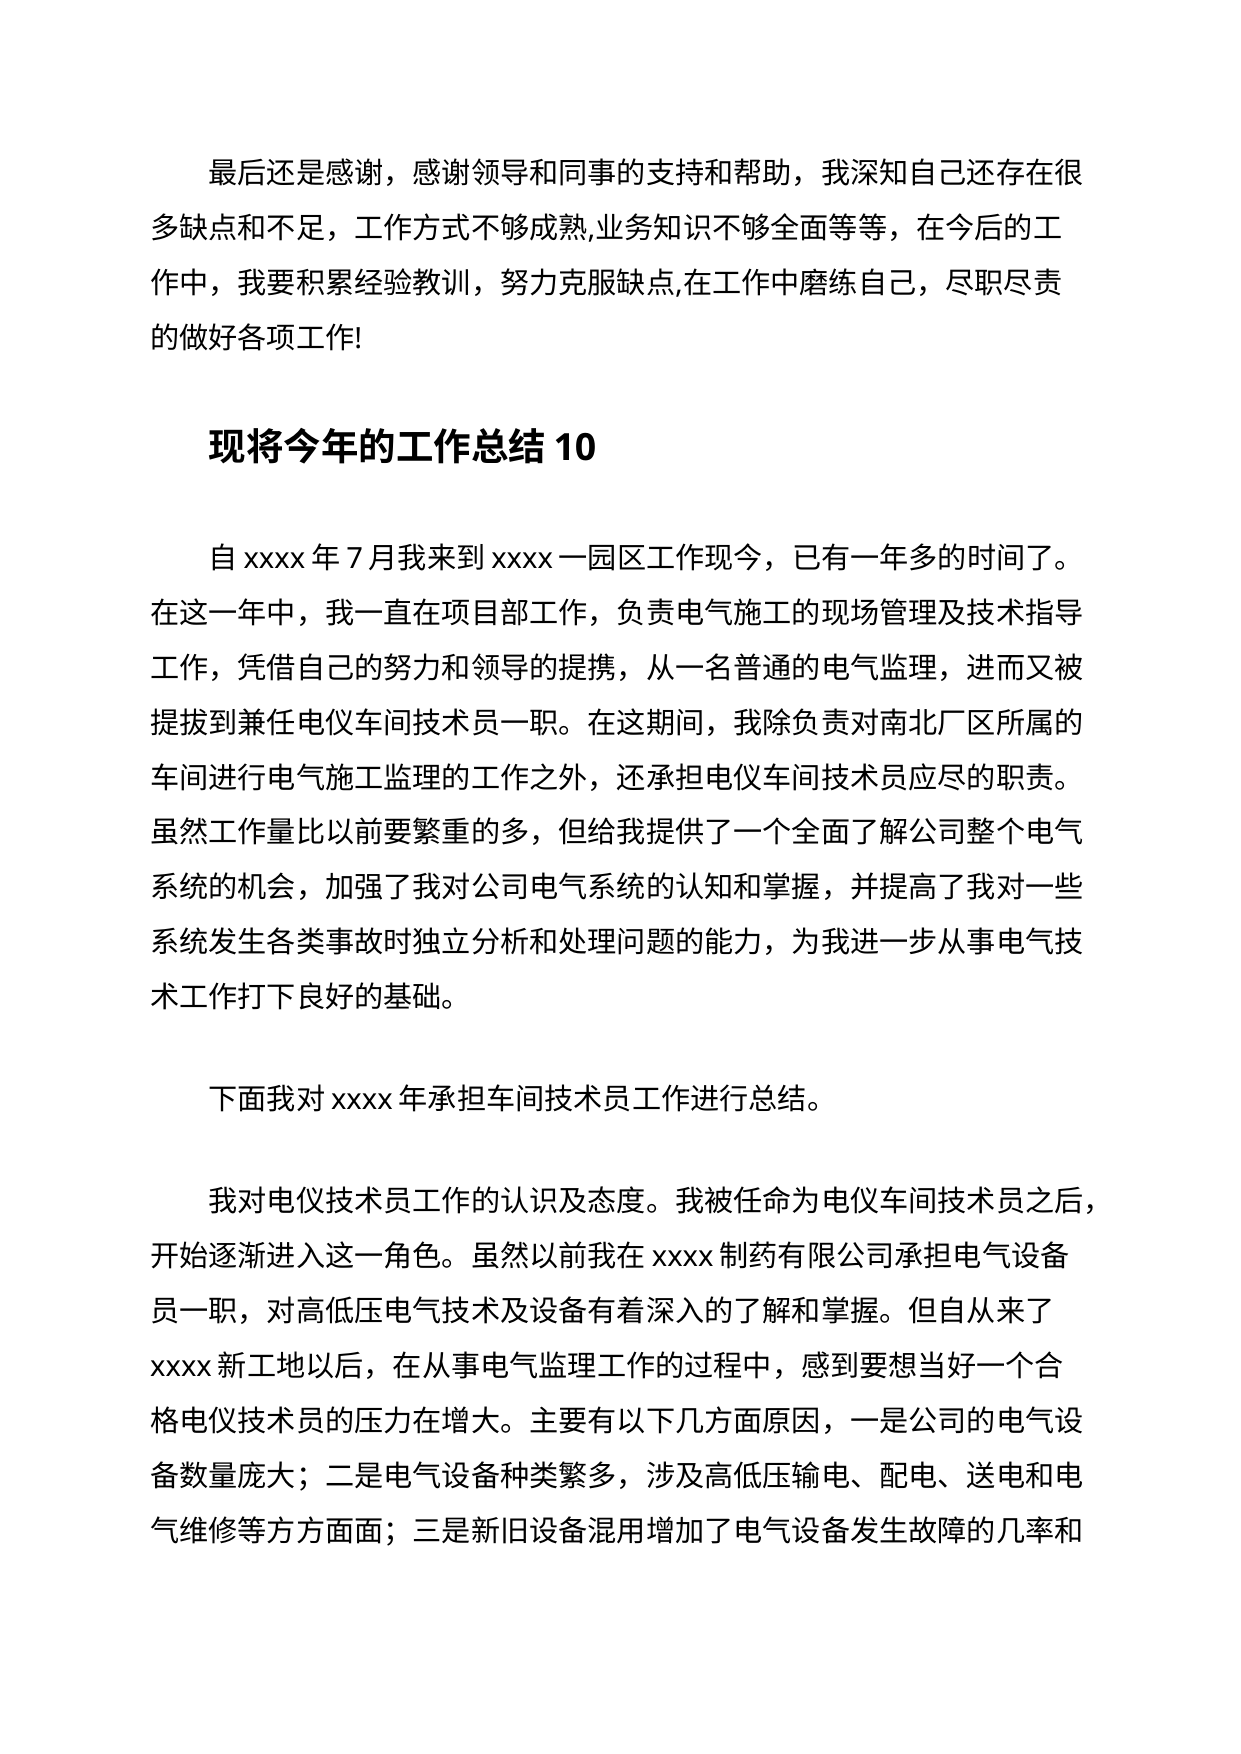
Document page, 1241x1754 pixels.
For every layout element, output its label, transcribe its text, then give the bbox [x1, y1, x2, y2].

text 最后还是感谢，感谢领导和同事的支持和帮助，我深知自己还存在很多缺点和不足，工作方式不够成熟,业务知识不够全面等等，在今后的工作中，我要积累经验教训，努力克服缺点,在工作中磨练自己，尽职尽责的做好各项工作! [150, 150, 1090, 357]
text 自xxxx年7月我来到xxxx一园区工作现今，已有一年多的时间了。在这一年中，我一直在项目部工作，负责电气施工的现场管理及技术指导工作，凭借自己的努力和领导的提携，从一名普通的电气监理，进而又被提拔到兼任电仪车间技术员一职。在这期间，我除负责对南北厂区所属的车间进行电气施工监理的工作之外，还承担电仪车间技术员应尽的职责。虽然工作量比以前要繁重的多，但给我提供了一个全面了解公司整个电气系统的机会，加强了我对公司电气系统的认知和掌握，并提高了我对一些系统发生各类事故时独立分析和处理问题的能力，为我进一步从事电气技术工作打下良好的基础。 [150, 534, 1090, 1016]
text 下面我对xxxx年承担车间技术员工作进行总结。 [150, 1076, 1090, 1118]
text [150, 1177, 1090, 1549]
text 现将今年的工作总结10 [150, 417, 1090, 471]
